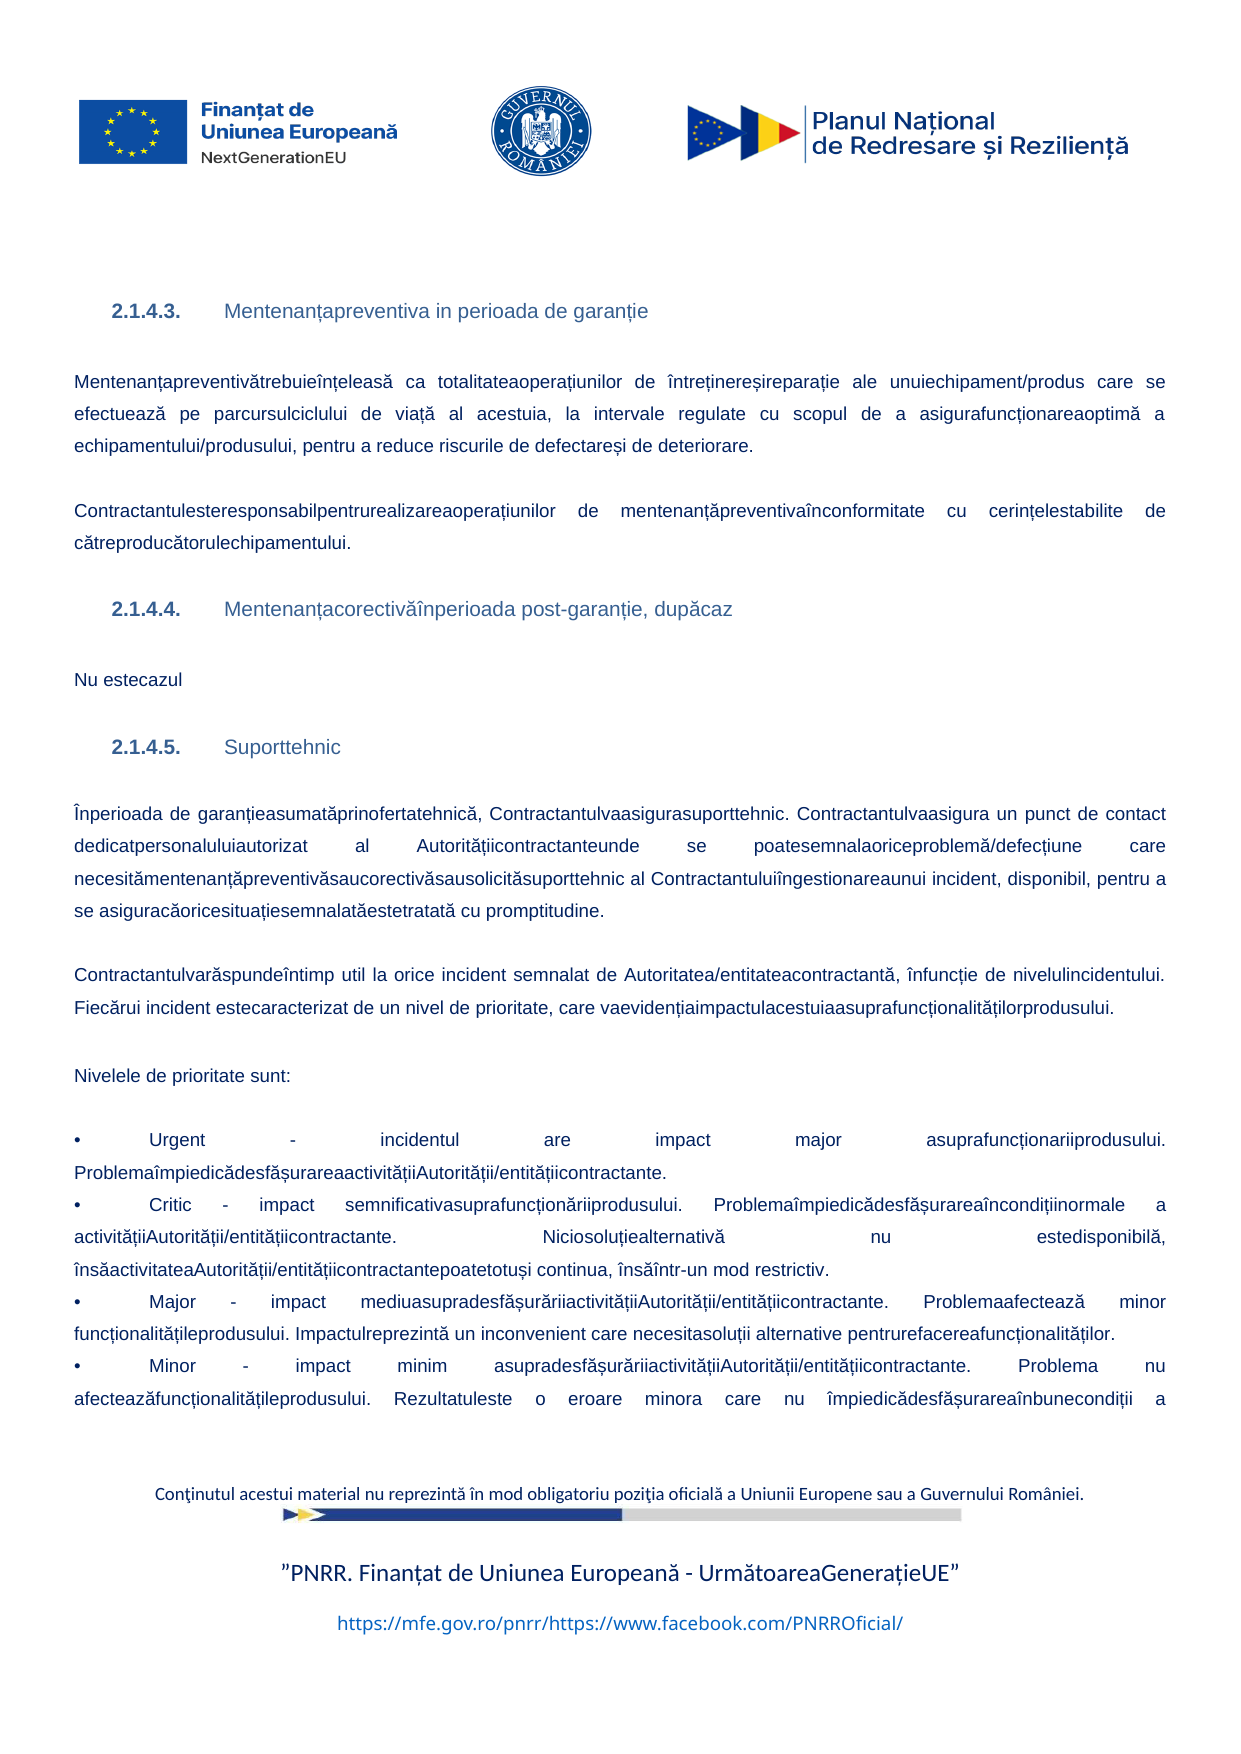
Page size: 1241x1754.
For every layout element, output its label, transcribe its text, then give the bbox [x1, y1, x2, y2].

text • Major - impact mediuasupradesfășurăriiactivitățiiAutorității/entitățiicontractante. Problemaafectează minor funcționalitățileprodusului. Impactulreprezintă un inconvenient care necesitasoluții alternative pentrurefacereafuncționalităților. [74, 1291, 1166, 1344]
text Nu estecazul [74, 669, 1166, 691]
picture [36, 75, 1137, 191]
list Mentenanțacorectivăînperioada post-garanție, dupăcaz [111, 597, 1166, 621]
text Contractantulesteresponsabilpentrurealizareaoperațiunilor de mentenanțăpreventivaînconformitate cu cerințelestabilite de cătreproducătorulechipamentului. [74, 500, 1166, 553]
list Mentenanțapreventiva in perioada de garanție [111, 299, 1166, 323]
text • Critic - impact semnificativasuprafuncționăriiprodusului. Problemaîmpiedicădesfășurareaîncondițiinormale a activitățiiAutorității/entitățiicontractante. Niciosoluțiealternativă nu estedisponibilă, însăactivitateaAutorității/entitățiicontractantepoatetotuși continua, însăîntr-un mod restrictiv. [74, 1194, 1166, 1280]
text Contractantulvarăspundeîntimp util la orice incident semnalat de Autoritatea/entitateacontractantă, înfuncție de nivelulincidentului. Fiecărui incident estecaracterizat de un nivel de prioritate, care vaevidențiaimpactulacestuiaasuprafuncționalitățilorprodusului. [74, 964, 1166, 1018]
text Nivelele de prioritate sunt: [74, 1065, 1166, 1086]
text • Urgent - incidentul are impact major asuprafuncționariiprodusului. ProblemaîmpiedicădesfășurareaactivitățiiAutorității/entitățiicontractante. [74, 1129, 1166, 1183]
list Suporttehnic [111, 734, 1166, 758]
picture [277, 1504, 963, 1524]
text Mentenanțapreventivătrebuieînțeleasă ca totalitateaoperațiunilor de întreținereșireparație ale unuiechipament/produs care se efectuează pe parcursulciclului de viață al acestuia, la intervale regulate cu scopul de a asigurafuncționareaoptimă a echipamentului/produsului, pentru a reduce riscurile de defectareși de deteriorare. [74, 371, 1166, 457]
text Înperioada de garanțieasumatăprinofertatehnică, Contractantulvaasigurasuporttehnic. Contractantulvaasigura un punct de contact dedicatpersonaluluiautorizat al Autoritățiicontractanteunde se poatesemnalaoriceproblemă/defecțiune care necesitămentenanțăpreventivăsaucorectivăsausolicităsuporttehnic al Contractantuluiîngestionareaunui incident, disponibil, pentru a se asiguracăoricesituațiesemnalatăestetratată cu promptitudine. [74, 803, 1166, 921]
